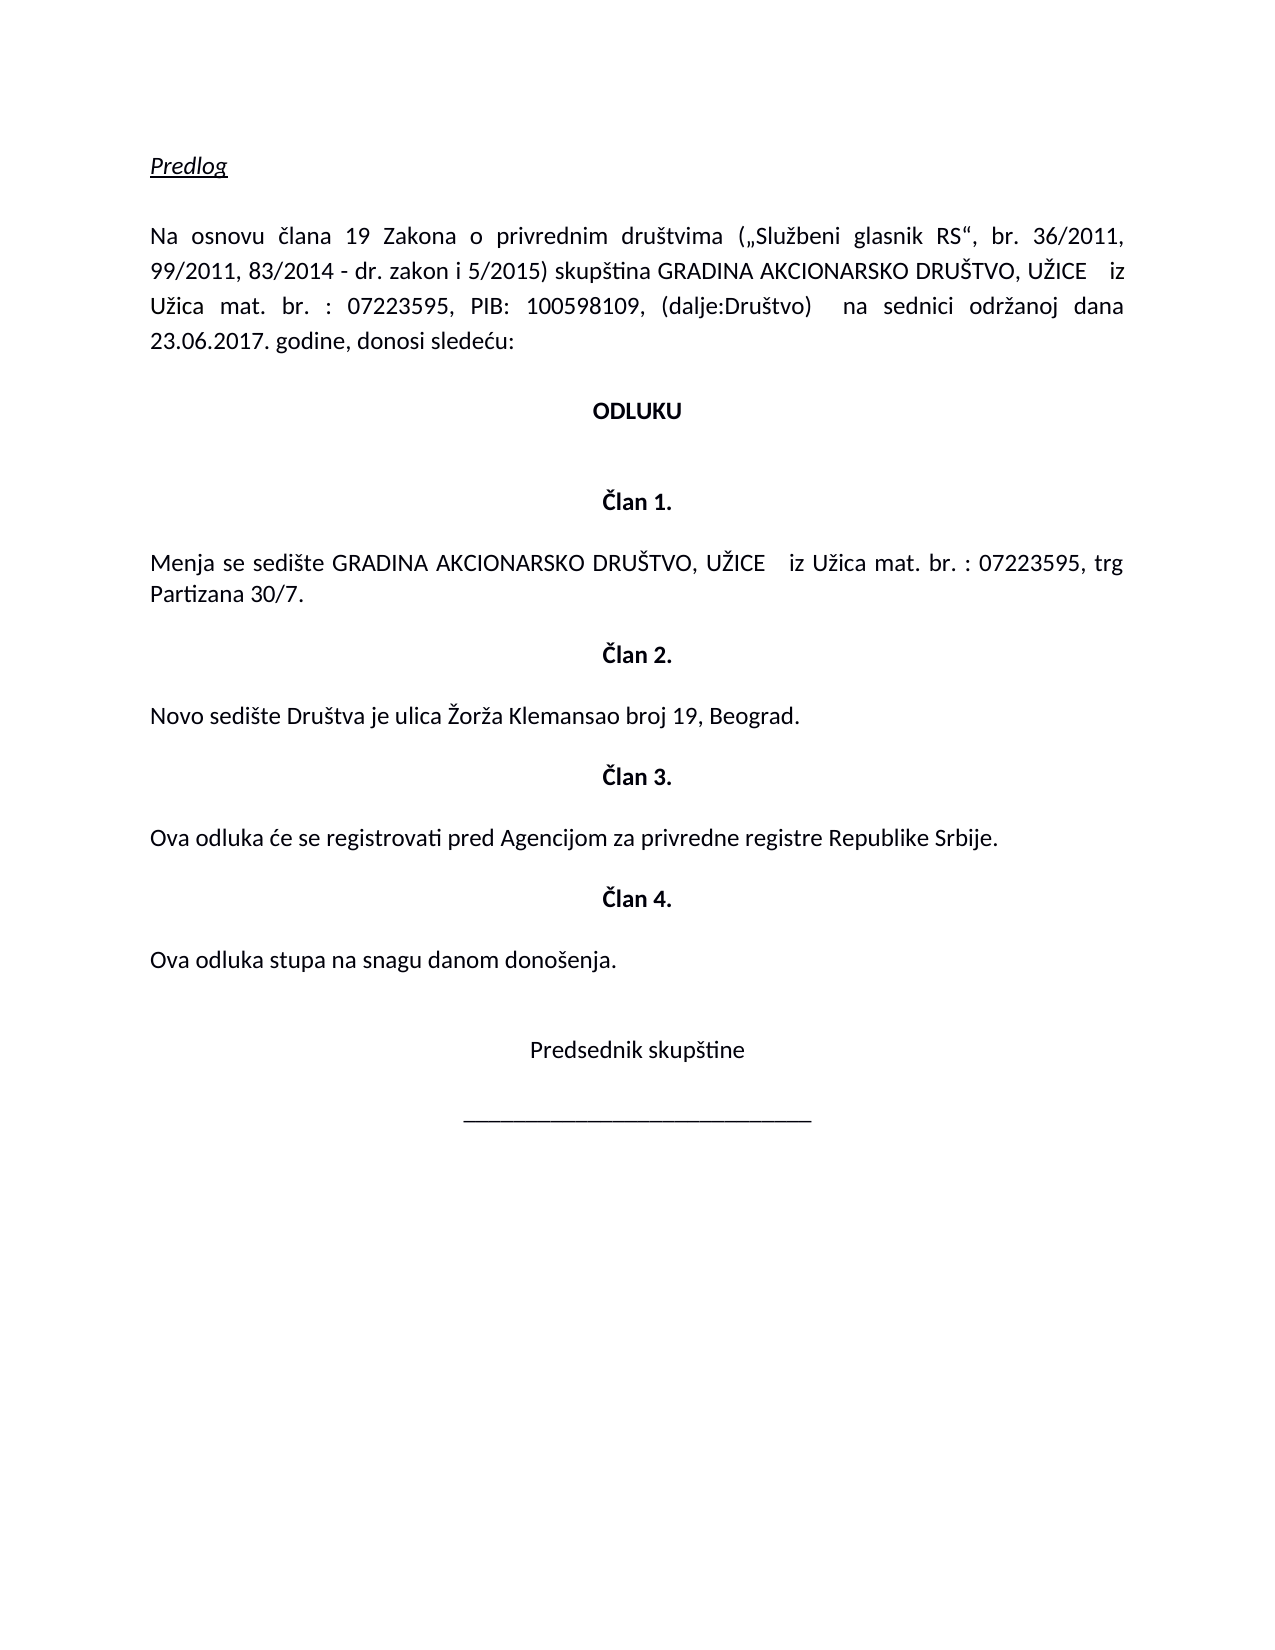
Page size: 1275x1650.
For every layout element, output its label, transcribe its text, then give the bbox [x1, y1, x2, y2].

text ____________________________ [150, 1095, 1125, 1126]
text Član 1. [150, 487, 1125, 517]
text Predsednik skupštine [150, 1034, 1125, 1065]
text Ova odluka stupa na snagu danom donošenja. [150, 944, 1125, 975]
text Novo sedište Društva je ulica Žorža Klemansao broj 19, Beograd. [150, 700, 1125, 731]
text Predlog [150, 150, 1125, 181]
text Član 3. [150, 761, 1125, 792]
text Ova odluka će se registrovati pred Agencijom za privredne registre Republike Srbije. [150, 822, 1125, 853]
text ODLUKU [150, 395, 1125, 426]
text Na osnovu člana 19 Zakona o privrednim društvima („Službeni glasnik RS“, br. 36/2011, 99/2011, 83/2014 - dr. zakon i 5/2015) skupština GRADINA AKCIONARSKO DRUŠTVO, UŽICE iz Užica mat. br. : 07223595, PIB: 100598109, (dalje:Društvo) na sednici održanoj dana 23.06.2017. godine, donosi sledeću: [150, 220, 1125, 356]
text Menja se sedište GRADINA AKCIONARSKO DRUŠTVO, UŽICE iz Užica mat. br. : 07223595, trg Partizana 30/7. [150, 548, 1125, 609]
text Član 4. [150, 883, 1125, 914]
text Član 2. [150, 639, 1125, 670]
